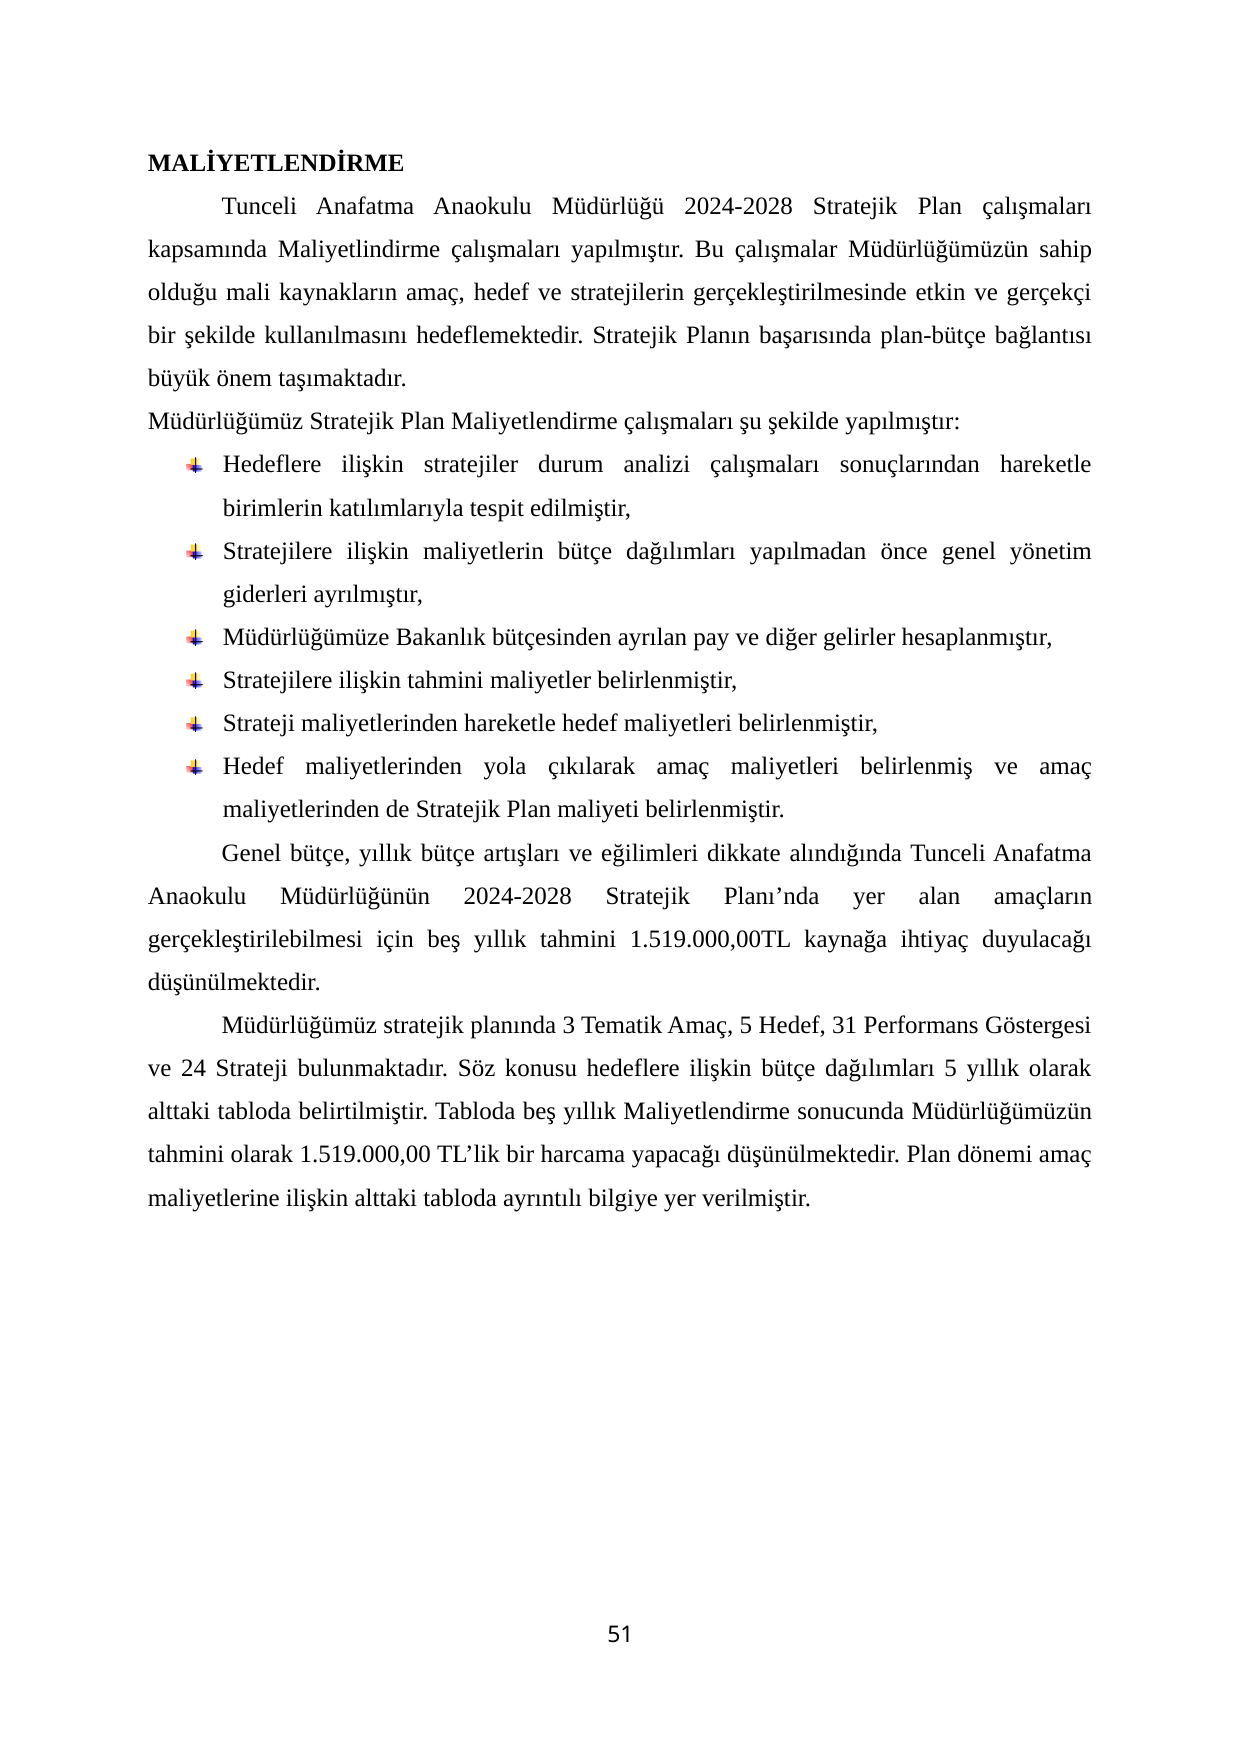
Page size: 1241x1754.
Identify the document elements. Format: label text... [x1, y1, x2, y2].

picture [186, 715, 203, 732]
list Hedeflere ilişkin stratejiler durum analizi çalışmaları sonuçlarından hareketle birimlerin katılımlarıyla tespit edilmiştir, [185, 449, 1093, 521]
picture [186, 542, 203, 560]
picture [186, 758, 203, 775]
list Strateji maliyetlerinden hareketle hedef maliyetleri belirlenmiştir, [185, 708, 1093, 737]
picture [186, 671, 203, 689]
list Stratejilere ilişkin maliyetlerin bütçe dağılımları yapılmadan önce genel yönetim giderleri ayrılmıştır, [185, 536, 1093, 608]
list Hedef maliyetlerinden yola çıkılarak amaç maliyetleri belirlenmiş ve amaç maliyetlerinden de Stratejik Plan maliyeti belirlenmiştir. [185, 751, 1093, 823]
subtitle MALİYETLENDİRME [148, 148, 1093, 176]
text Müdürlüğümüz Stratejik Plan Maliyetlendirme çalışmaları şu şekilde yapılmıştır: [148, 406, 1093, 435]
list Müdürlüğümüze Bakanlık bütçesinden ayrılan pay ve diğer gelirler hesaplanmıştır, [185, 622, 1093, 651]
text Müdürlüğümüz stratejik planında 3 Tematik Amaç, 5 Hedef, 31 Performans Göstergesi ve 24 Strateji bulunmaktadır. Söz konusu hedeflere ilişkin bütçe dağılımları 5 yıllık olarak alttaki tabloda belirtilmiştir. Tabloda beş yıllık Maliyetlendirme sonucunda Müdürlüğümüzün tahmini olarak 1.519.000,00 TL’lik bir harcama yapacağı düşünülmektedir. Plan dönemi amaç maliyetlerine ilişkin alttaki tabloda ayrıntılı bilgiye yer verilmiştir. [148, 1010, 1093, 1211]
text Tunceli Anafatma Anaokulu Müdürlüğü 2024-2028 Stratejik Plan çalışmaları kapsamında Maliyetlindirme çalışmaları yapılmıştır. Bu çalışmalar Müdürlüğümüzün sahip olduğu mali kaynakların amaç, hedef ve stratejilerin gerçekleştirilmesinde etkin ve gerçekçi bir şekilde kullanılmasını hedeflemektedir. Stratejik Planın başarısında plan-bütçe bağlantısı büyük önem taşımaktadır. [148, 191, 1093, 392]
list Stratejilere ilişkin tahmini maliyetler belirlenmiştir, [185, 665, 1093, 694]
picture [186, 628, 203, 646]
text Genel bütçe, yıllık bütçe artışları ve eğilimleri dikkate alındığında Tunceli Anafatma Anaokulu Müdürlüğünün 2024-2028 Stratejik Planı’nda yer alan amaçların gerçekleştirilebilmesi için beş yıllık tahmini 1.519.000,00TL kaynağa ihtiyaç duyulacağı düşünülmektedir. [148, 838, 1093, 996]
picture [186, 456, 203, 473]
